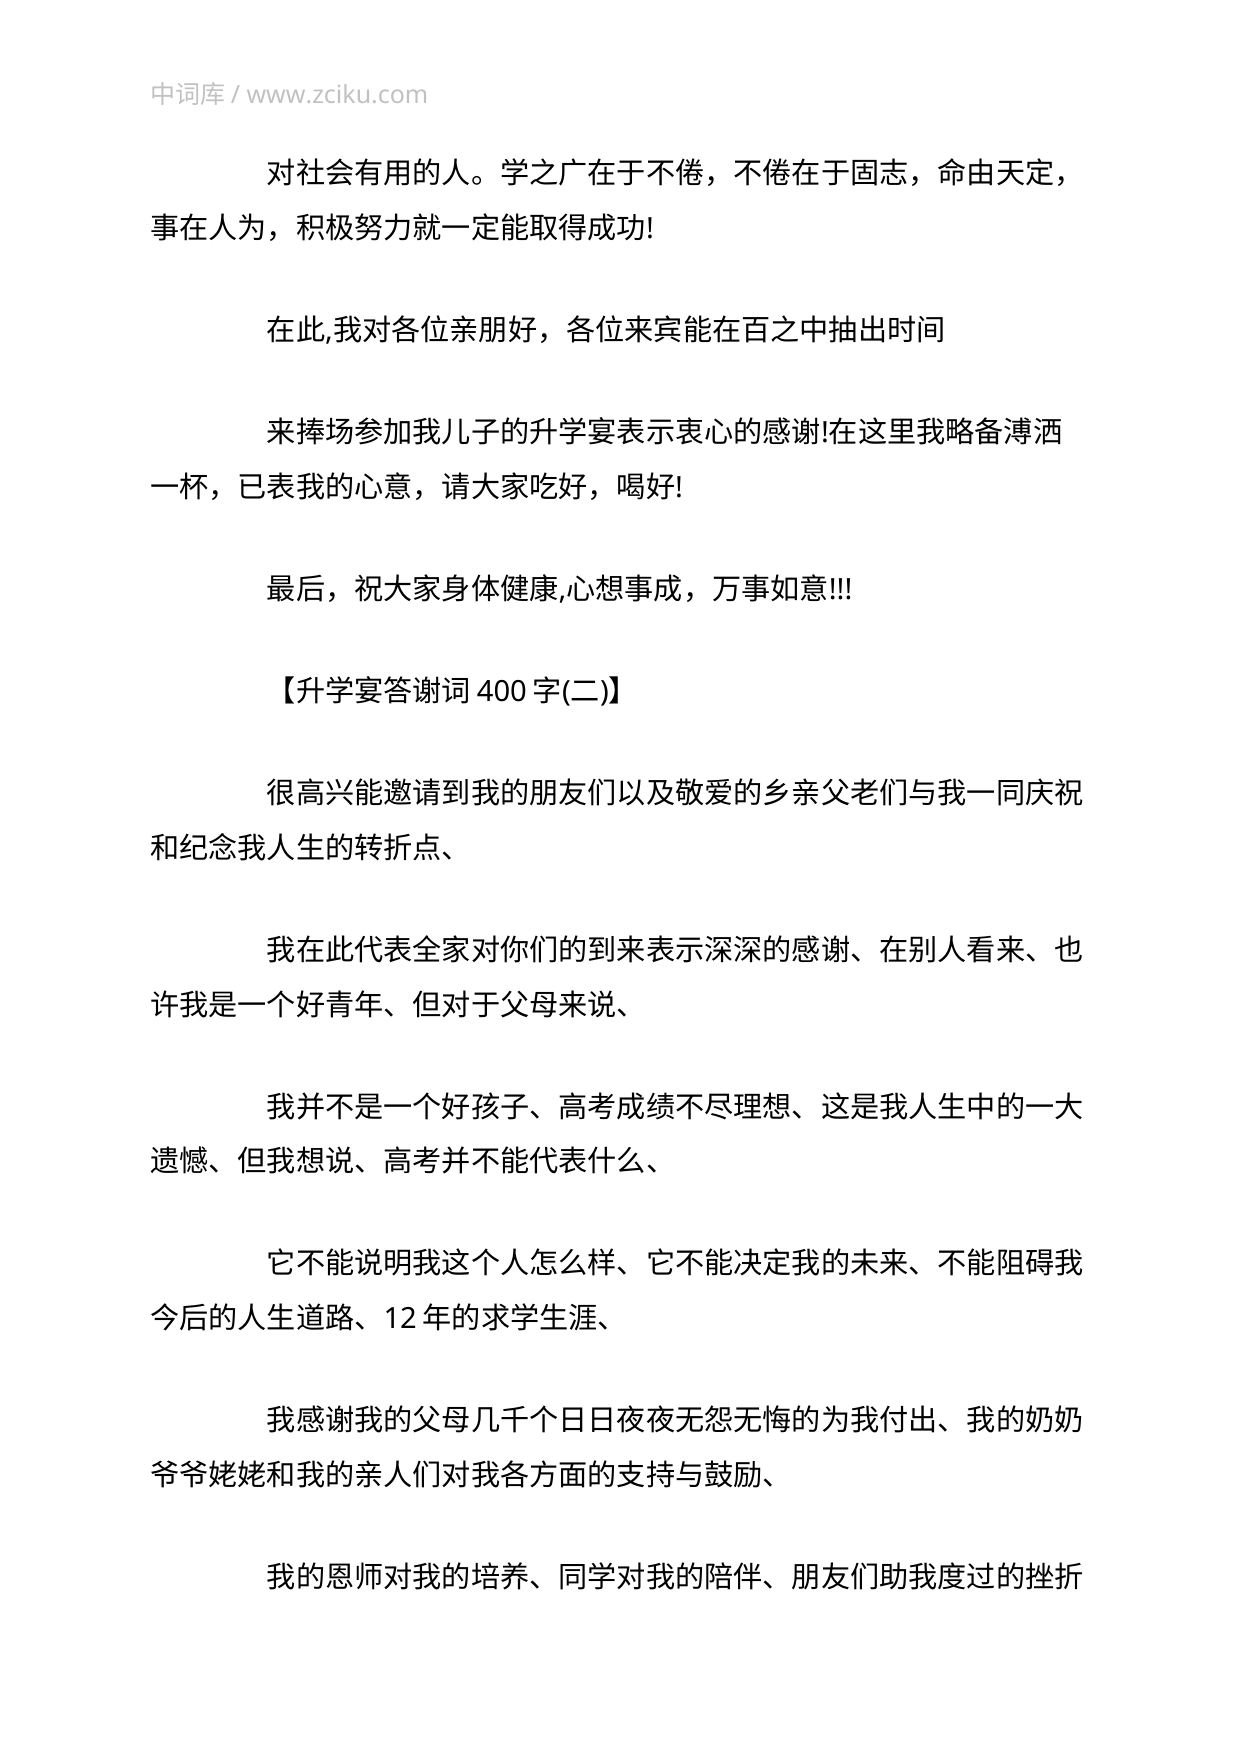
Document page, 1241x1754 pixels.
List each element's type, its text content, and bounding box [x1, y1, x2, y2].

text 我感谢我的父母几千个日日夜夜无怨无悔的为我付出、我的奶奶爷爷姥姥和我的亲人们对我各方面的支持与鼓励、 [150, 1397, 1090, 1494]
text 来捧场参加我儿子的升学宴表示衷心的感谢!在这里我略备溥洒一杯，已表我的心意，请大家吃好，喝好! [150, 409, 1090, 506]
text 最后，祝大家身体健康,心想事成，万事如意!!! [150, 566, 1090, 608]
text 【升学宴答谢词400字(二)】 [150, 668, 1090, 710]
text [150, 1553, 1090, 1596]
text 我在此代表全家对你们的到来表示深深的感谢、在别人看来、也许我是一个好青年、但对于父母来说、 [150, 926, 1090, 1024]
text 它不能说明我这个人怎么样、它不能决定我的未来、不能阻碍我今后的人生道路、12年的求学生涯、 [150, 1240, 1090, 1337]
text 对社会有用的人。学之广在于不倦，不倦在于固志，命由天定，事在人为，积极努力就一定能取得成功! [150, 150, 1090, 247]
text 很高兴能邀请到我的朋友们以及敬爱的乡亲父老们与我一同庆祝和纪念我人生的转折点、 [150, 770, 1090, 867]
text 在此,我对各位亲朋好，各位来宾能在百之中抽出时间 [150, 307, 1090, 349]
text 我并不是一个好孩子、高考成绩不尽理想、这是我人生中的一大遗憾、但我想说、高考并不能代表什么、 [150, 1083, 1090, 1180]
